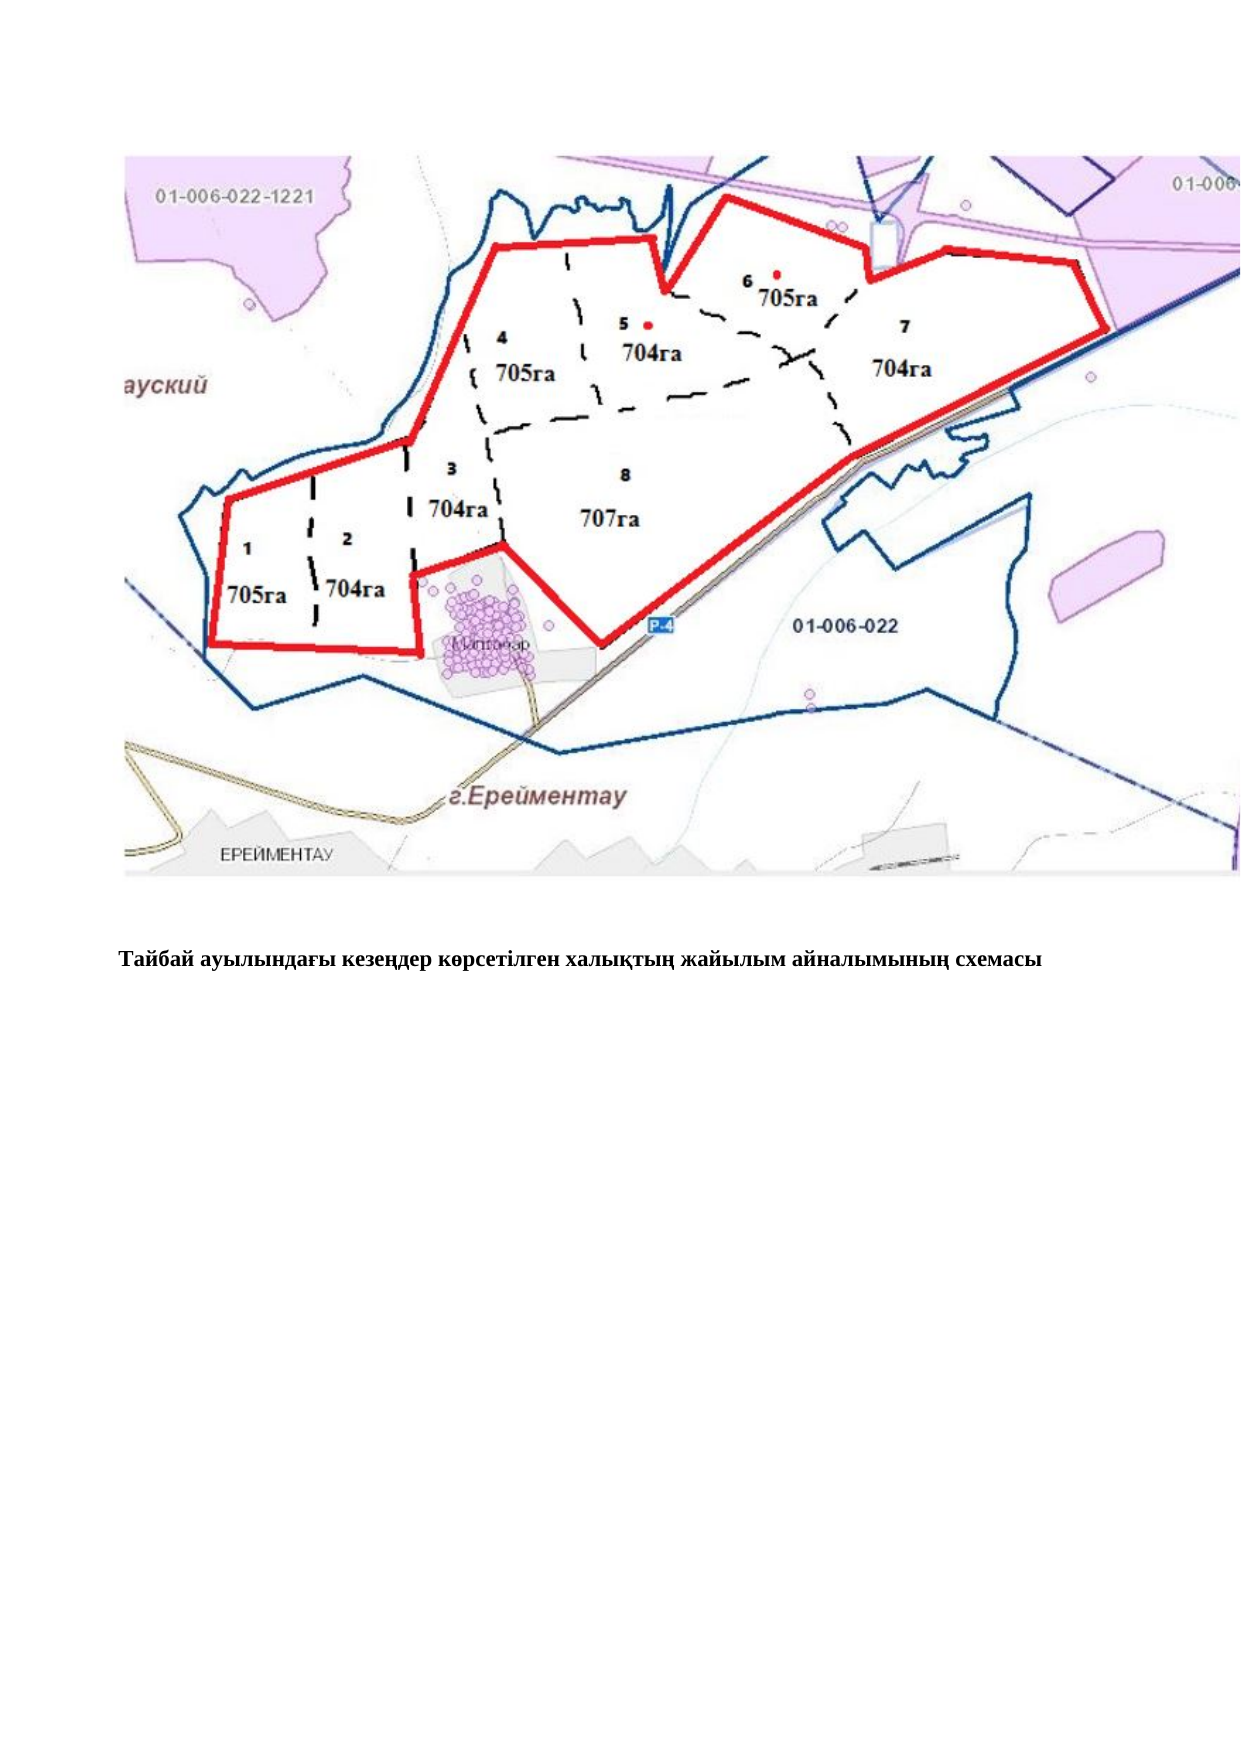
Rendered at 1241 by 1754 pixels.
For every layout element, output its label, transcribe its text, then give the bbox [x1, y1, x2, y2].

text Тайбай ауылындағы кезеңдер көрсетілген халықтың жайылым айналымының схемасы [112, 946, 1128, 972]
picture [112, 150, 1241, 882]
